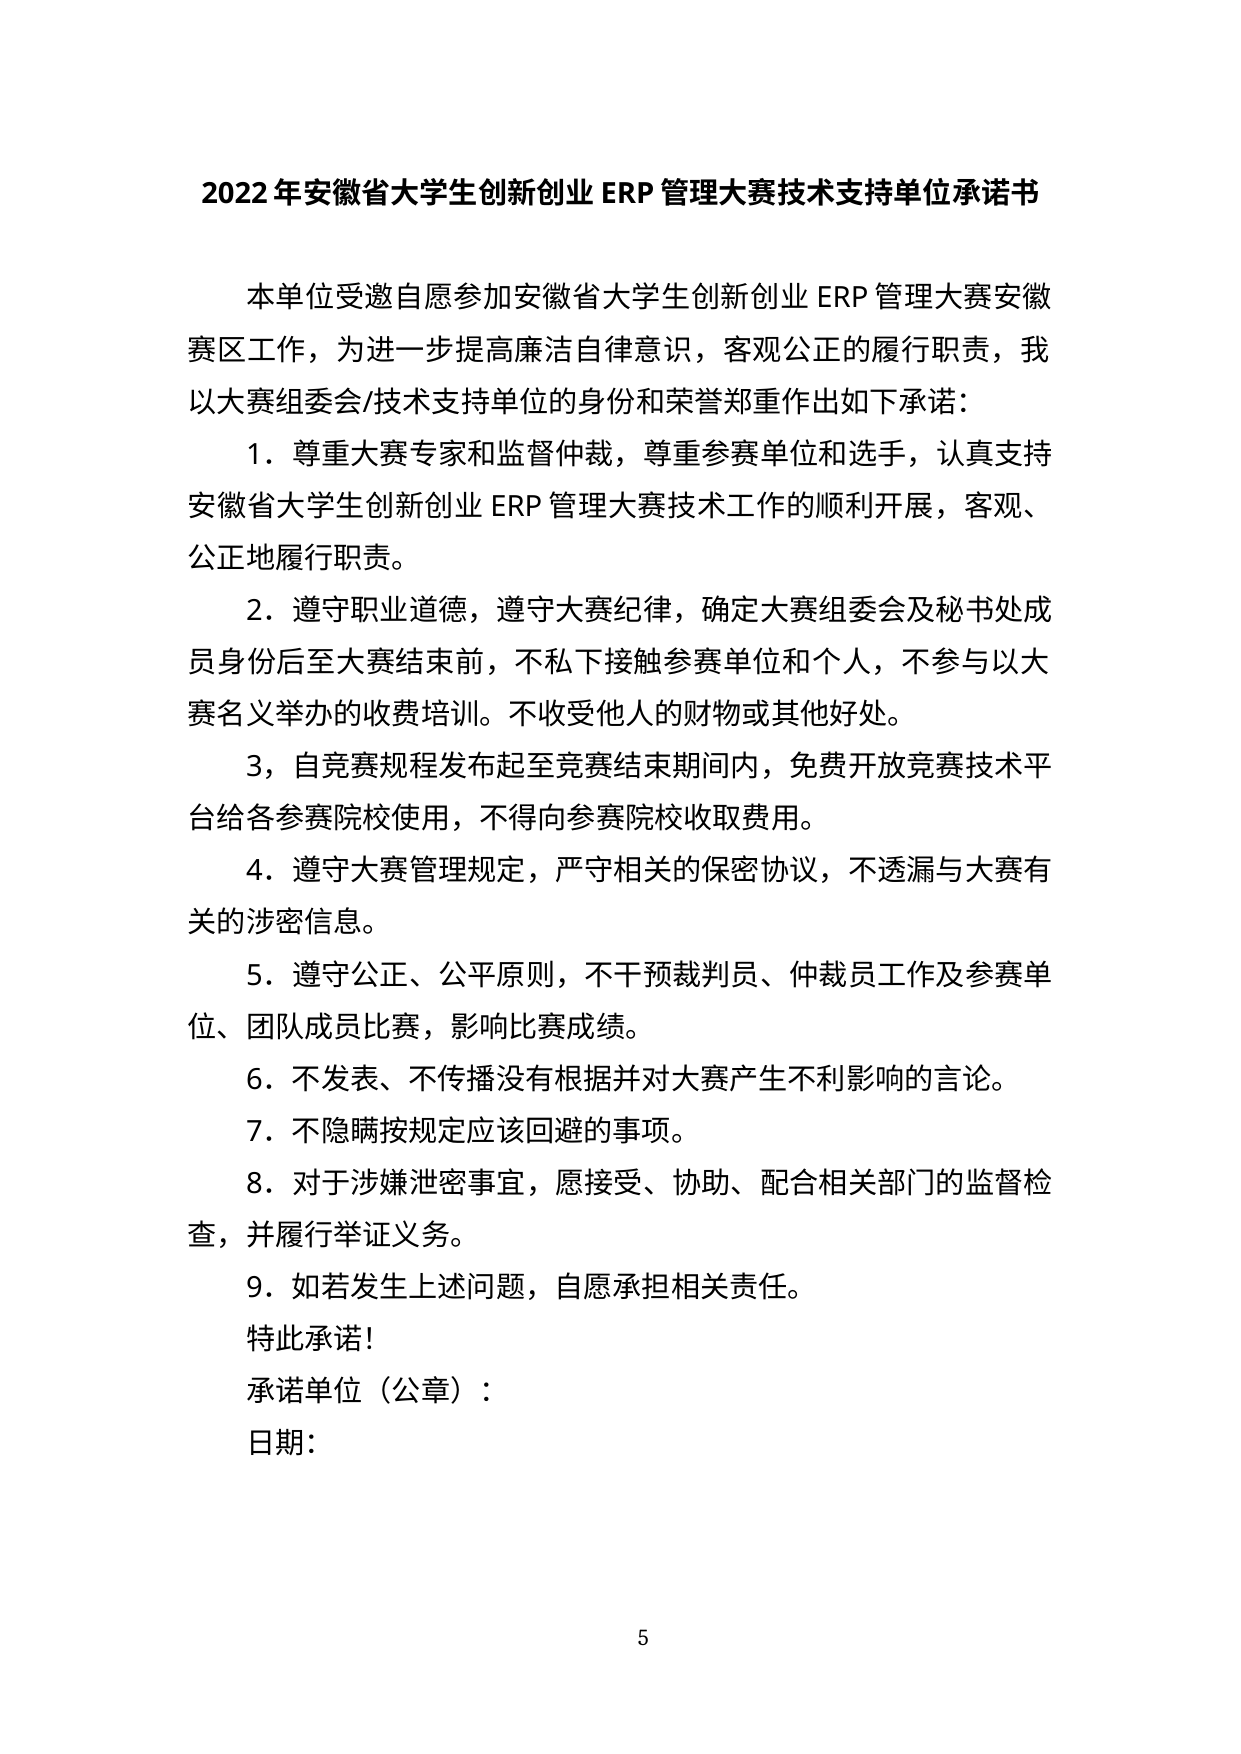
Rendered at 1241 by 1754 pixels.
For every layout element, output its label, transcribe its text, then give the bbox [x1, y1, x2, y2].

text 1．尊重大赛专家和监督仲裁，尊重参赛单位和选手，认真支持安徽省大学生创新创业ERP管理大赛技术工作的顺利开展，客观、公正地履行职责。 [187, 422, 1053, 579]
text 6．不发表、不传播没有根据并对大赛产生不利影响的言论。 [187, 1047, 1053, 1099]
text 承诺单位（公章）： [187, 1360, 1053, 1412]
text 日期： [187, 1412, 1053, 1464]
text 8．对于涉嫌泄密事宜，愿接受、协助、配合相关部门的监督检查，并履行举证义务。 [187, 1152, 1053, 1256]
text 3，自竞赛规程发布起至竞赛结束期间内，免费开放竞赛技术平台给各参赛院校使用，不得向参赛院校收取费用。 [187, 735, 1053, 839]
text 本单位受邀自愿参加安徽省大学生创新创业ERP管理大赛安徽赛区工作，为进一步提高廉洁自律意识，客观公正的履行职责，我以大赛组委会/技术支持单位的身份和荣誉郑重作出如下承诺： [187, 266, 1053, 422]
text 9．如若发生上述问题，自愿承担相关责任。 [187, 1256, 1053, 1308]
text 5．遵守公正、公平原则，不干预裁判员、仲裁员工作及参赛单位、团队成员比赛，影响比赛成绩。 [187, 943, 1053, 1047]
text 2022年安徽省大学生创新创业ERP管理大赛技术支持单位承诺书 [187, 162, 1053, 214]
text 4．遵守大赛管理规定，严守相关的保密协议，不透漏与大赛有关的涉密信息。 [187, 839, 1053, 943]
text 特此承诺！ [187, 1308, 1053, 1360]
text 7．不隐瞒按规定应该回避的事项。 [187, 1099, 1053, 1152]
text 2．遵守职业道德，遵守大赛纪律，确定大赛组委会及秘书处成员身份后至大赛结束前，不私下接触参赛单位和个人，不参与以大赛名义举办的收费培训。不收受他人的财物或其他好处。 [187, 579, 1053, 735]
